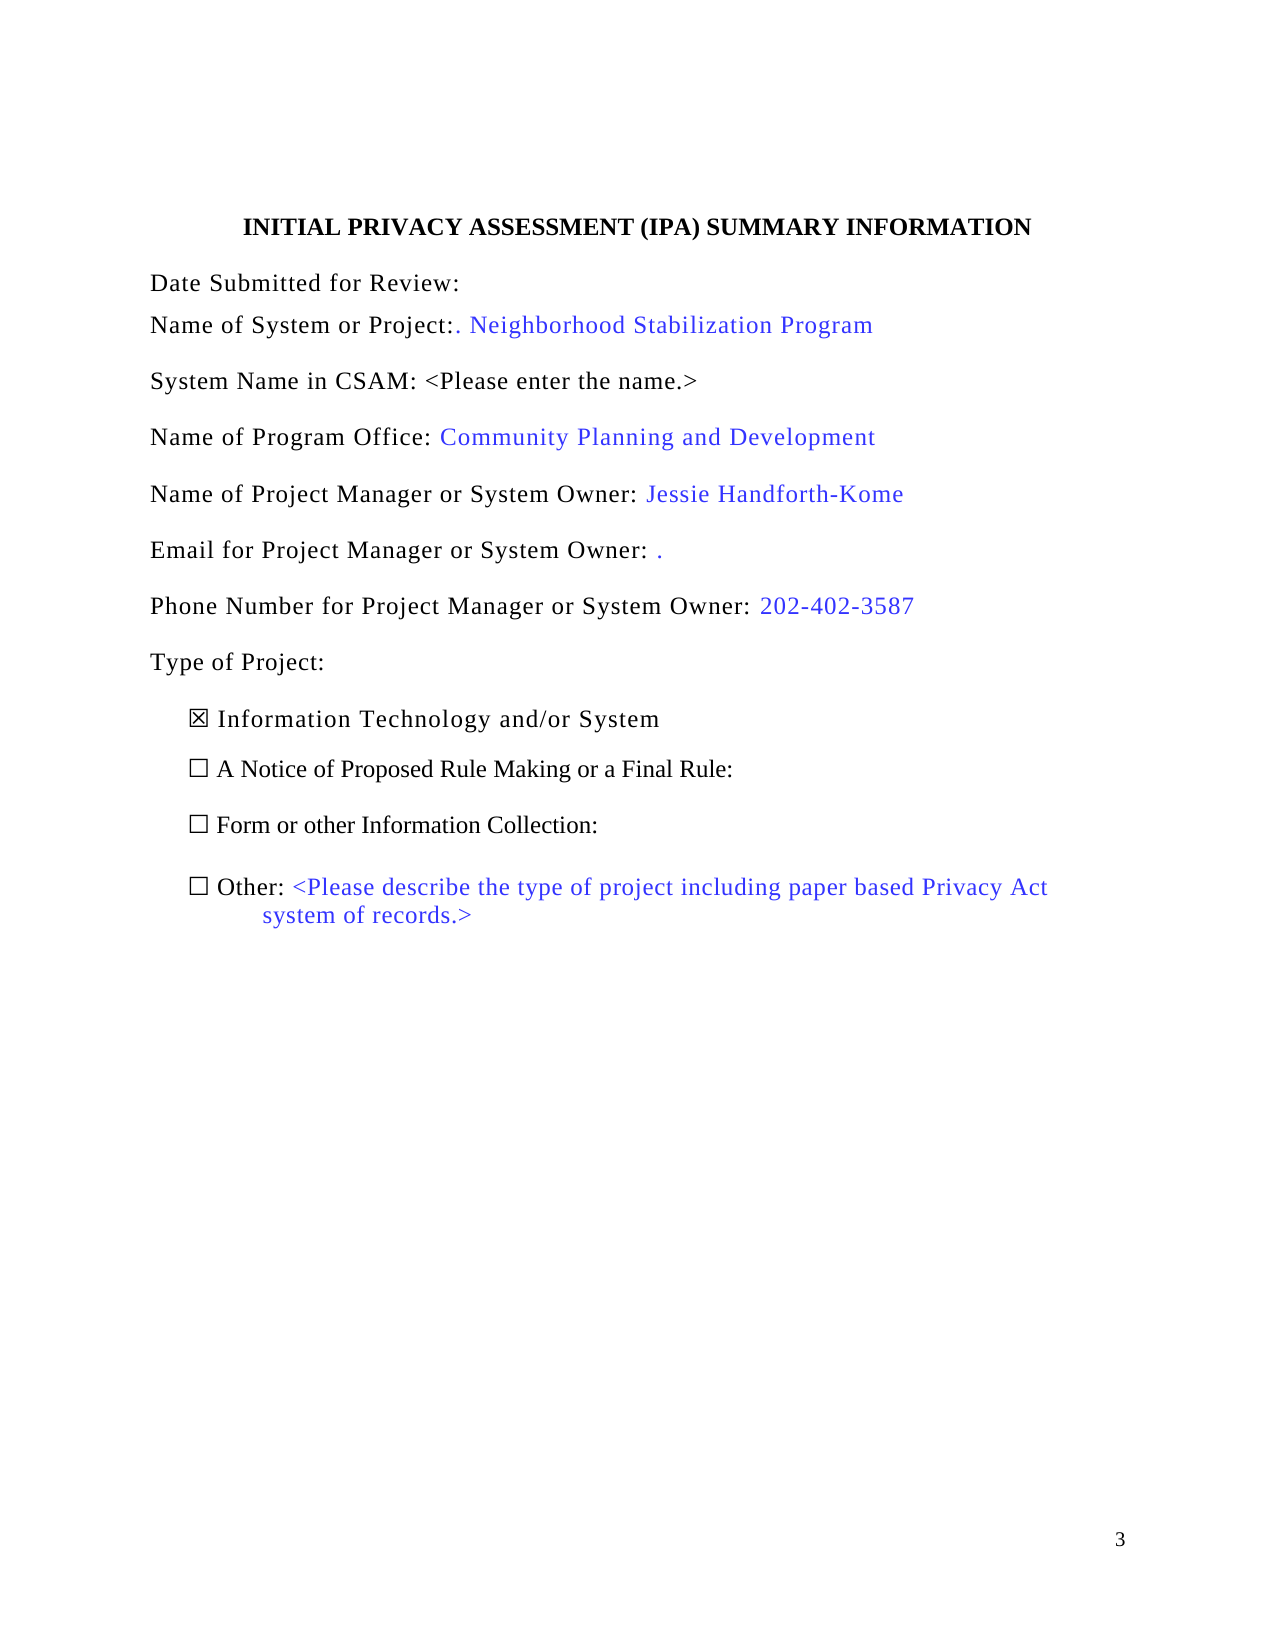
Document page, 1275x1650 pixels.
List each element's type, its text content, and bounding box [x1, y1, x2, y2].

text Type of Project: [150, 649, 1125, 676]
text INITIAL PRIVACY ASSESSMENT (IPA) SUMMARY INFORMATION [150, 201, 1125, 244]
text Name of Program Office: Community Planning and Development [150, 424, 1125, 451]
text Name of Project Manager or System Owner: Jessie Handforth-Kome [150, 481, 1125, 508]
text System Name in CSAM: <Please enter the name.> [150, 368, 1125, 395]
text Other: <Please describe the type of project including paper based Privacy Act system of records.> [187, 873, 1125, 929]
text Email for Project Manager or System Owner: . [150, 537, 1125, 564]
text Date Submitted for Review: [150, 269, 1125, 297]
text Phone Number for Project Manager or System Owner: 202-402-3587 [150, 593, 1125, 620]
text Name of System or Project:. Neighborhood Stabilization Program [150, 312, 1125, 339]
text Form or other Information Collection: [187, 789, 720, 845]
text Information Technology and/or System [187, 706, 1125, 733]
text A Notice of Proposed Rule Making or a Final Rule: [187, 733, 1125, 789]
